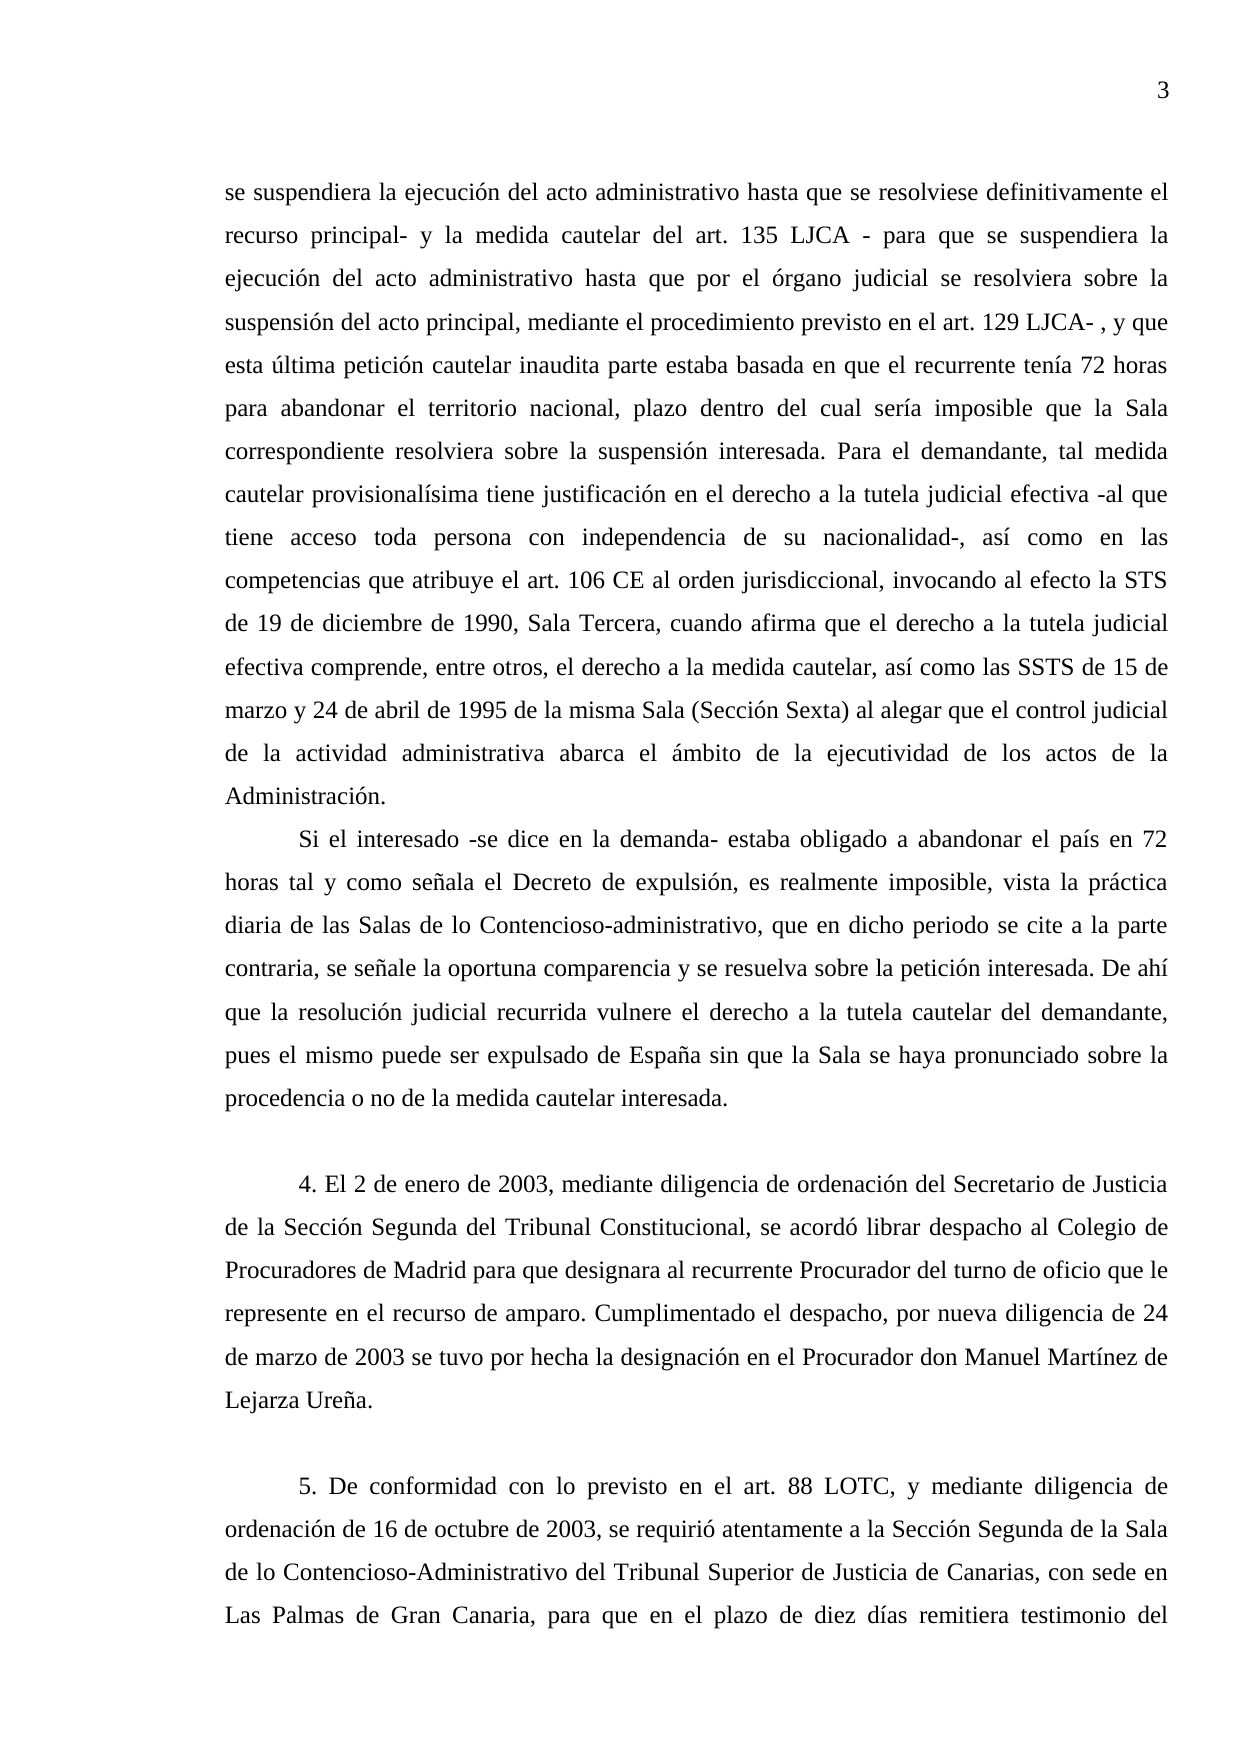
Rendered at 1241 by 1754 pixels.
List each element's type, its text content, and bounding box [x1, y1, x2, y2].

text Si el interesado -se dice en la demanda- estaba obligado a abandonar el país en 72 horas tal y como señala el Decreto de expulsión, es realmente imposible, vista la práctica diaria de las Salas de lo Contencioso-administrativo, que en dicho periodo se cite a la parte contraria, se señale la oportuna comparencia y se resuelva sobre la petición interesada. De ahí que la resolución judicial recurrida vulnere el derecho a la tutela cautelar del demandante, pues el mismo puede ser expulsado de España sin que la Sala se haya pronunciado sobre la procedencia o no de la medida cautelar interesada. [224, 824, 1169, 1112]
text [224, 1471, 1169, 1629]
text 4. El 2 de enero de 2003, mediante diligencia de ordenación del Secretario de Justicia de la Sección Segunda del Tribunal Constitucional, se acordó librar despacho al Colegio de Procuradores de Madrid para que designara al recurrente Procurador del turno de oficio que le represente en el recurso de amparo. Cumplimentado el despacho, por nueva diligencia de 24 de marzo de 2003 se tuvo por hecha la designación en el Procurador don Manuel Martínez de Lejarza Ureña. [224, 1169, 1169, 1413]
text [224, 177, 1169, 810]
